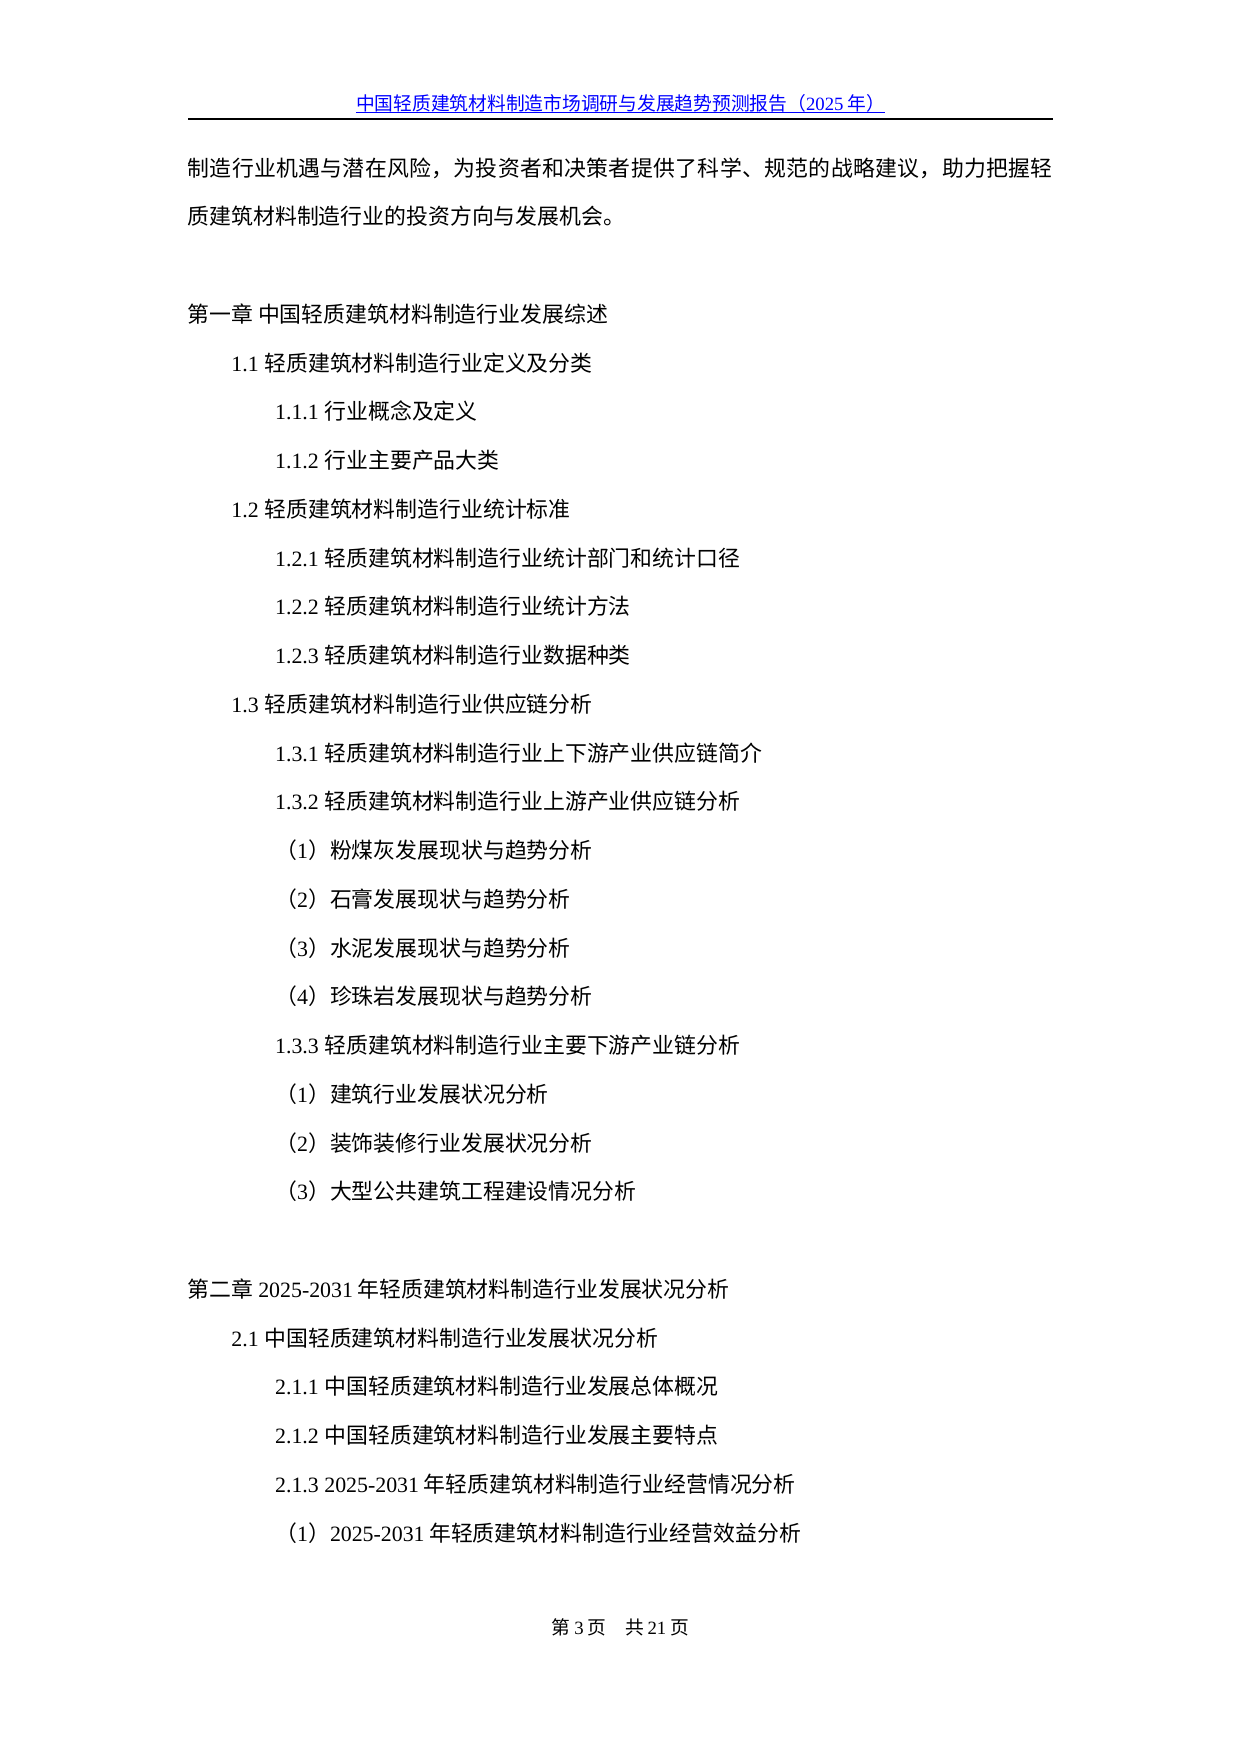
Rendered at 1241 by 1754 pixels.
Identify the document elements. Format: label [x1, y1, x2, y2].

text [187, 150, 1053, 1548]
